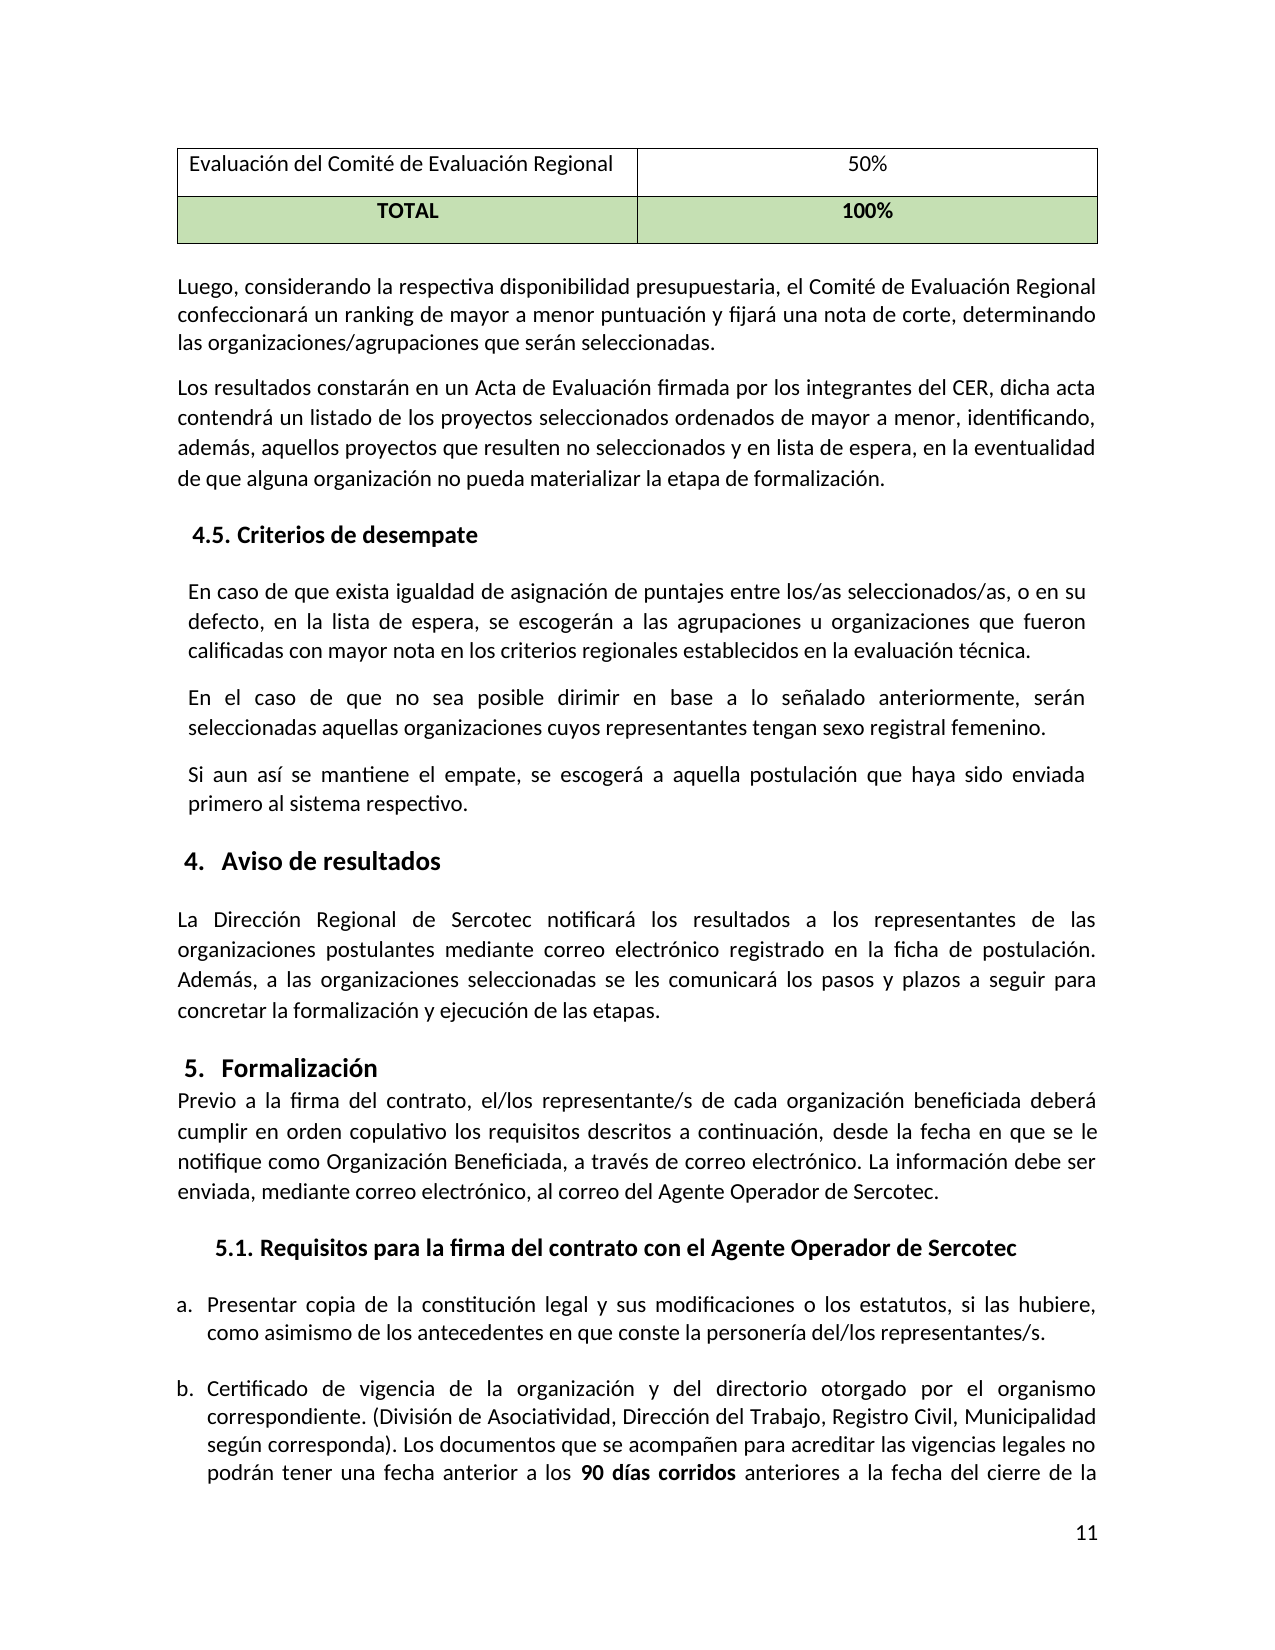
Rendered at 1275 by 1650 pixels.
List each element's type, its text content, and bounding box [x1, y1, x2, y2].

table_cell 50% [638, 149, 1097, 196]
text En el caso de que no sea posible dirimir en base a lo señalado anteriormente, serán seleccionadas aquellas organizaciones cuyos representantes tengan sexo registral femenino. [188, 683, 1088, 741]
text Luego, considerando la respectiva disponibilidad presupuestaria, el Comité de Evaluación Regional confeccionará un ranking de mayor a menor puntuación y fijará una nota de corte, determinando las organizaciones/agrupaciones que serán seleccionadas. [177, 272, 1098, 356]
list Presentar copia de la constitución legal y sus modificaciones o los estatutos, si las hubiere, como asimismo de los antecedentes en que conste la personería del/los representantes/s. [176, 1290, 1098, 1346]
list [176, 1374, 1098, 1486]
text Los resultados constarán en un Acta de Evaluación firmada por los integrantes del CER, dicha acta contendrá un listado de los proyectos seleccionados ordenados de mayor a menor, identificando, además, aquellos proyectos que resulten no seleccionados y en lista de espera, en la eventualidad de que alguna organización no pueda materializar la etapa de formalización. [177, 373, 1098, 492]
text Si aun así se mantiene el empate, se escogerá a aquella postulación que haya sido enviada primero al sistema respectivo. [188, 760, 1088, 818]
text La Dirección Regional de Sercotec notificará los resultados a los representantes de las organizaciones postulantes mediante correo electrónico registrado en la ficha de postulación. Además, a las organizaciones seleccionadas se les comunicará los pasos y plazos a seguir para concretar la formalización y ejecución de las etapas. [177, 905, 1098, 1024]
table_cell Evaluación del Comité de Evaluación Regional [178, 149, 637, 196]
subtitle Aviso de resultados [184, 844, 1098, 877]
subtitle Criterios de desempate [192, 519, 1098, 549]
table_cell TOTAL [178, 197, 637, 243]
text En caso de que exista igualdad de asignación de puntajes entre los/as seleccionados/as, o en su defecto, en la lista de espera, se escogerán a las agrupaciones u organizaciones que fueron calificadas con mayor nota en los criterios regionales establecidos en la evaluación técnica. [188, 577, 1088, 665]
text Previo a la firma del contrato, el/los representante/s de cada organización beneficiada deberá cumplir en orden copulativo los requisitos descritos a continuación, desde la fecha en que se le notifique como Organización Beneficiada, a través de correo electrónico. La información debe ser enviada, mediante correo electrónico, al correo del Agente Operador de Sercotec. [177, 1087, 1098, 1205]
subtitle Formalización [184, 1051, 1098, 1084]
subtitle Requisitos para la firma del contrato con el Agente Operador de Sercotec [215, 1232, 1098, 1263]
table_cell 100% [638, 197, 1097, 243]
